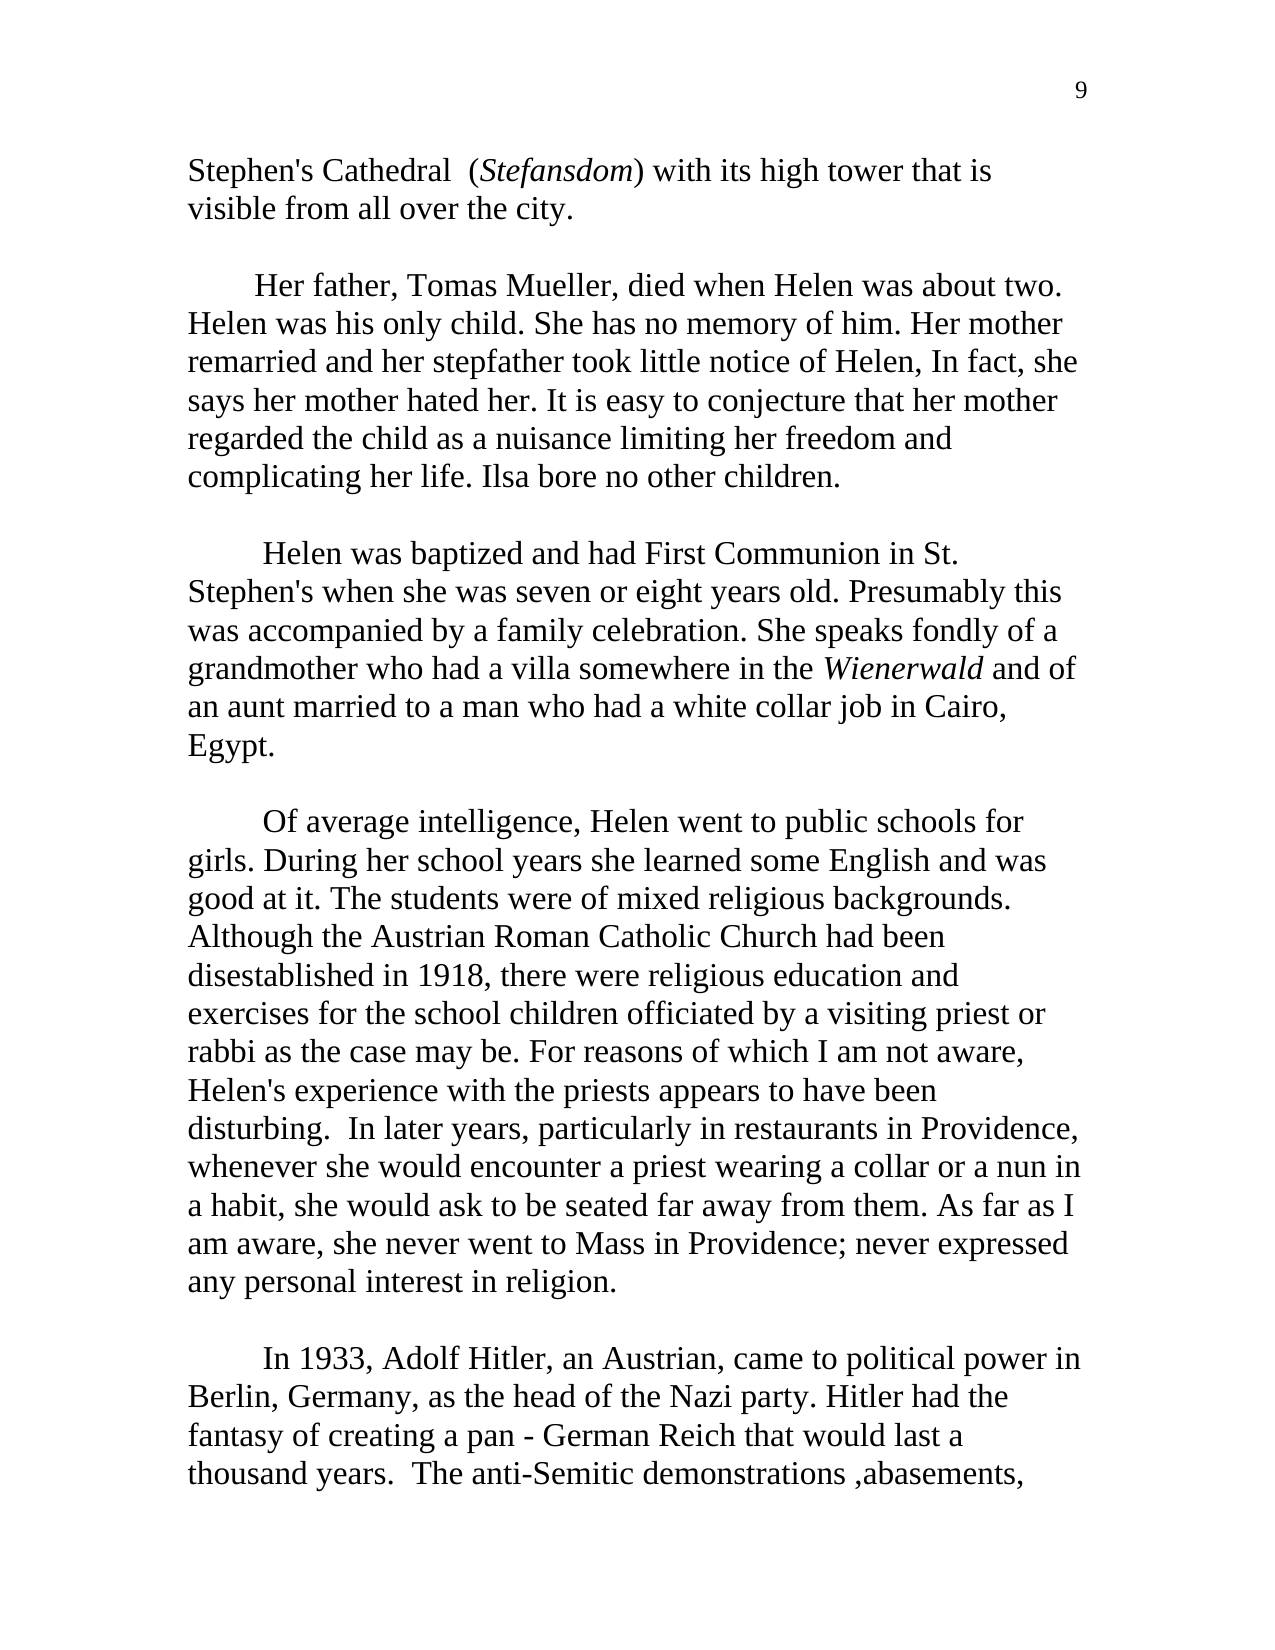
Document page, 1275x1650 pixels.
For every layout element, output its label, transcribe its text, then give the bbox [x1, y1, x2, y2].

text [187, 1338, 1087, 1492]
text Helen was baptized and had First Communion in St. Stephen's when she was seven or eight years old. Presumably this was accompanied by a family celebration. She speaks fondly of a grandmother who had a villa somewhere in the Wienerwald and of an aunt married to a man who had a white collar job in Cairo, Egypt. [187, 533, 1087, 763]
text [187, 150, 1087, 227]
text Her father, Tomas Mueller, died when Helen was about two. Helen was his only child. She has no memory of him. Her mother remarried and her stepfather took little notice of Helen, In fact, she says her mother hated her. It is easy to conjecture that her mother regarded the child as a nuisance limiting her freedom and complicating her life. Ilsa bore no other children. [187, 265, 1087, 495]
text Of average intelligence, Helen went to public schools for girls. During her school years she learned some English and was good at it. The students were of mixed religious backgrounds. Although the Austrian Roman Catholic Church had been disestablished in 1918, there were religious education and exercises for the school children officiated by a visiting priest or rabbi as the case may be. For reasons of which I am not aware, Helen's experience with the priests appears to have been disturbing. In later years, particularly in restaurants in Providence, whenever she would encounter a priest wearing a collar or a nun in a habit, she would ask to be seated far away from them. As far as I am aware, she never went to Mass in Providence; never expressed any personal interest in religion. [187, 802, 1087, 1300]
